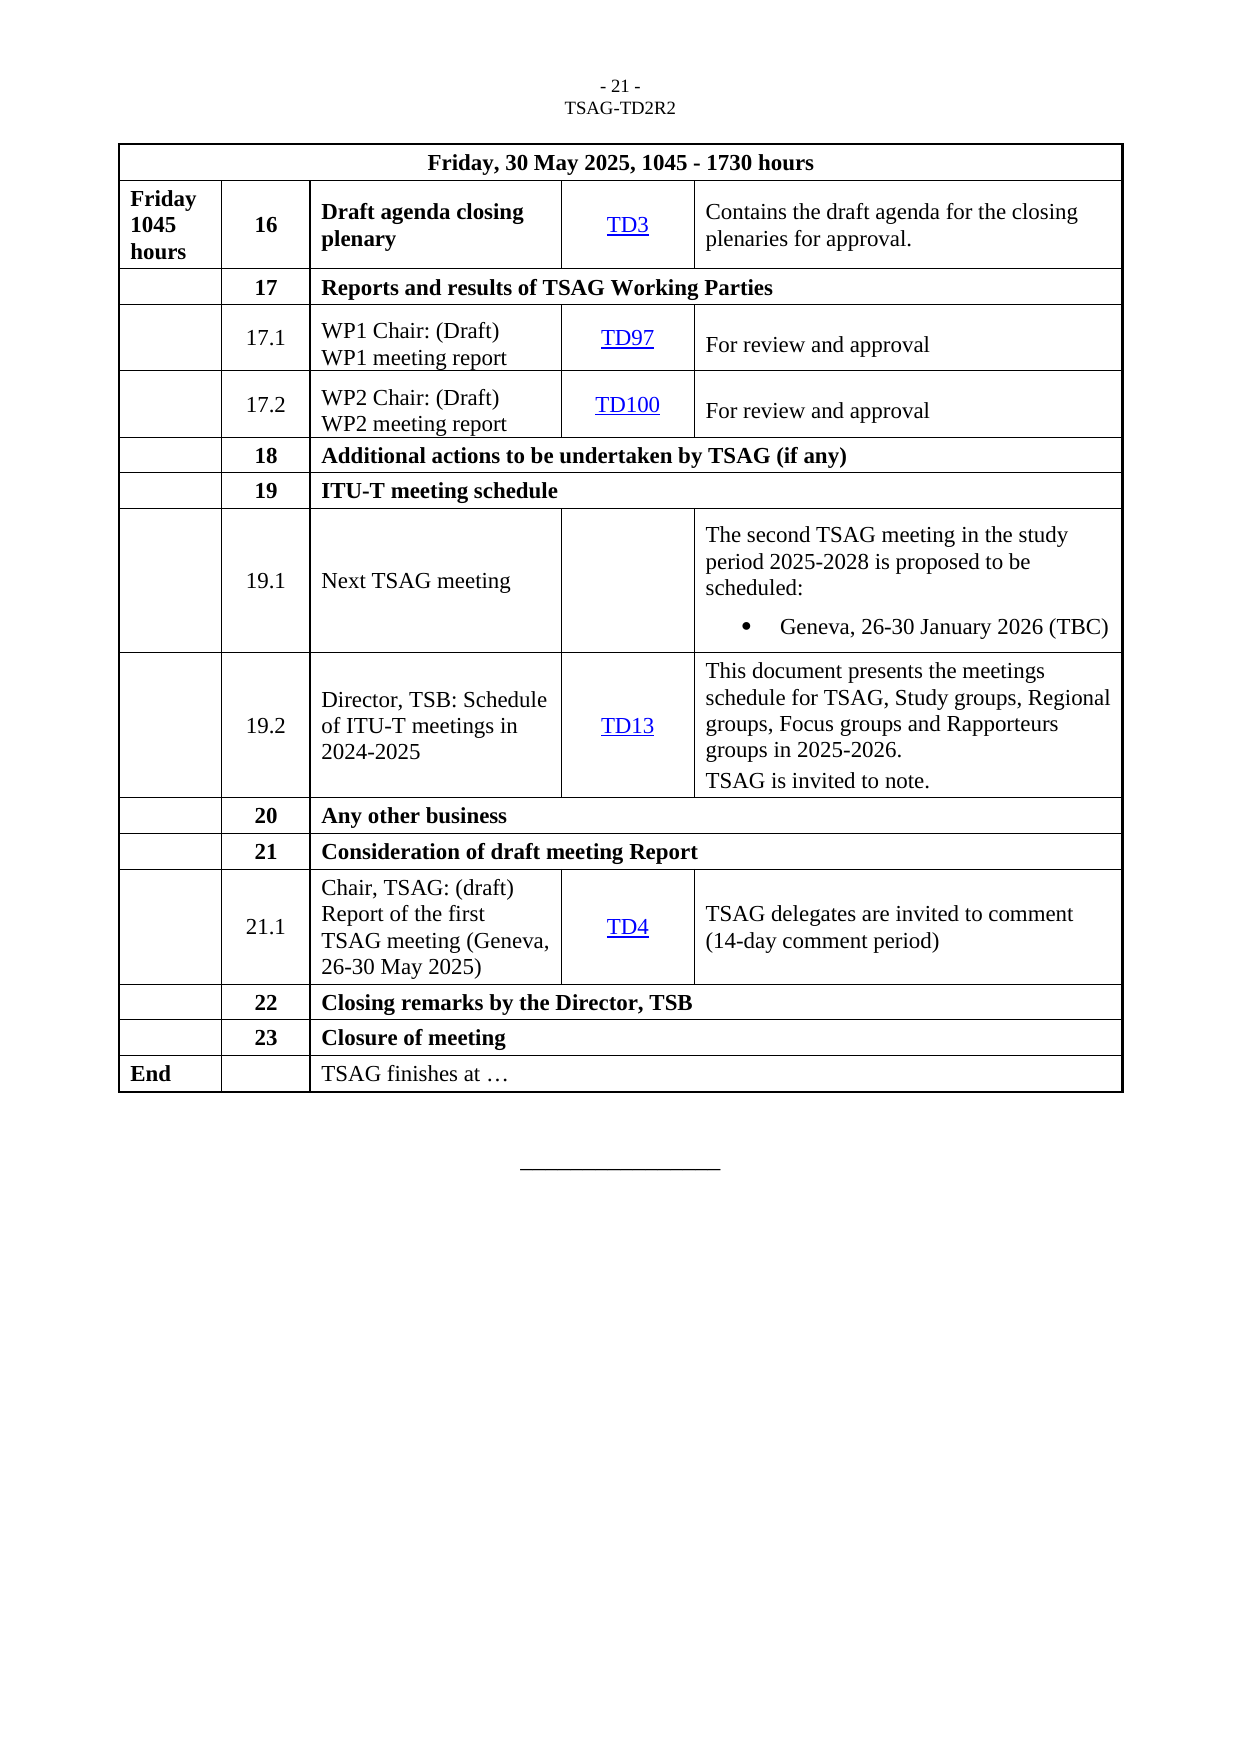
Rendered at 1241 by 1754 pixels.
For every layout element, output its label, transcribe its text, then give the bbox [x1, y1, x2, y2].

table_cell [120, 834, 221, 869]
table_cell [562, 509, 694, 652]
table_cell [120, 371, 221, 437]
table_cell 20 [222, 798, 309, 833]
table_cell Consideration of draft meeting Report [311, 834, 1121, 869]
table_cell 21.1 [222, 870, 309, 983]
table_cell 17.1 [222, 305, 309, 370]
table_cell Draft agenda closing plenary [311, 181, 561, 268]
table_cell [120, 269, 221, 304]
table_cell Reports and results of TSAG Working Parties [311, 269, 1121, 304]
table_cell Chair, TSAG: (draft) Report of the first TSAG meeting (Geneva, 26-30 May 2025) [311, 870, 561, 983]
table_cell TD100 [562, 371, 694, 437]
text ________________ [118, 1144, 1122, 1173]
table_cell 23 [222, 1020, 309, 1055]
table_cell 19.1 [222, 509, 309, 652]
table_cell [120, 653, 221, 797]
table_cell TD13 [562, 653, 694, 797]
table_cell [222, 1056, 309, 1091]
table_cell End [120, 1056, 221, 1091]
table_cell [120, 473, 221, 508]
table_cell Closure of meeting [311, 1020, 1121, 1055]
table_cell [120, 509, 221, 652]
table_cell TSAG delegates are invited to comment (14-day comment period) [695, 870, 1121, 983]
table_cell [120, 438, 221, 472]
table_cell 19 [222, 473, 309, 508]
table_cell [120, 985, 221, 1019]
table_cell 18 [222, 438, 309, 472]
table_cell TD3 [562, 181, 694, 268]
table_cell [120, 798, 221, 833]
table_cell Any other business [311, 798, 1121, 833]
table_cell For review and approval [695, 305, 1121, 370]
table_cell 19.2 [222, 653, 309, 797]
table_cell TD97 [562, 305, 694, 370]
table_cell 21 [222, 834, 309, 869]
table_cell TD4 [562, 870, 694, 983]
table_cell WP2 Chair: (Draft) WP2 meeting report [311, 371, 561, 437]
table_cell Contains the draft agenda for the closing plenaries for approval. [695, 181, 1121, 268]
table_cell WP1 Chair: (Draft) WP1 meeting report [311, 305, 561, 370]
table_cell Additional actions to be undertaken by TSAG (if any) [311, 438, 1121, 472]
table_cell [120, 1020, 221, 1055]
table_cell This document presents the meetings schedule for TSAG, Study groups, Regional groups, Focus groups and Rapporteurs groups in 2025-2026. TSAG is invited to note. [695, 653, 1121, 797]
table_header Friday, 30 May 2025, 1045 - 1730 hours [120, 145, 1121, 180]
table_cell TSAG finishes at … [311, 1056, 1121, 1091]
table_cell Director, TSB: Schedule of ITU-T meetings in 2024-2025 [311, 653, 561, 797]
table_cell [120, 305, 221, 370]
table_cell [120, 870, 221, 983]
table_cell Friday 1045 hours [120, 181, 221, 268]
table_cell 22 [222, 985, 309, 1019]
table_cell Closing remarks by the Director, TSB [311, 985, 1121, 1019]
table_cell 17 [222, 269, 309, 304]
table_cell 16 [222, 181, 309, 268]
table_cell ITU-T meeting schedule [311, 473, 1121, 508]
table_cell The second TSAG meeting in the study period 2025-2028 is proposed to be scheduled: Geneva, 26-30 January 2026 (TBC) [695, 509, 1121, 652]
table_cell 17.2 [222, 371, 309, 437]
table_cell Next TSAG meeting [311, 509, 561, 652]
table_cell For review and approval [695, 371, 1121, 437]
